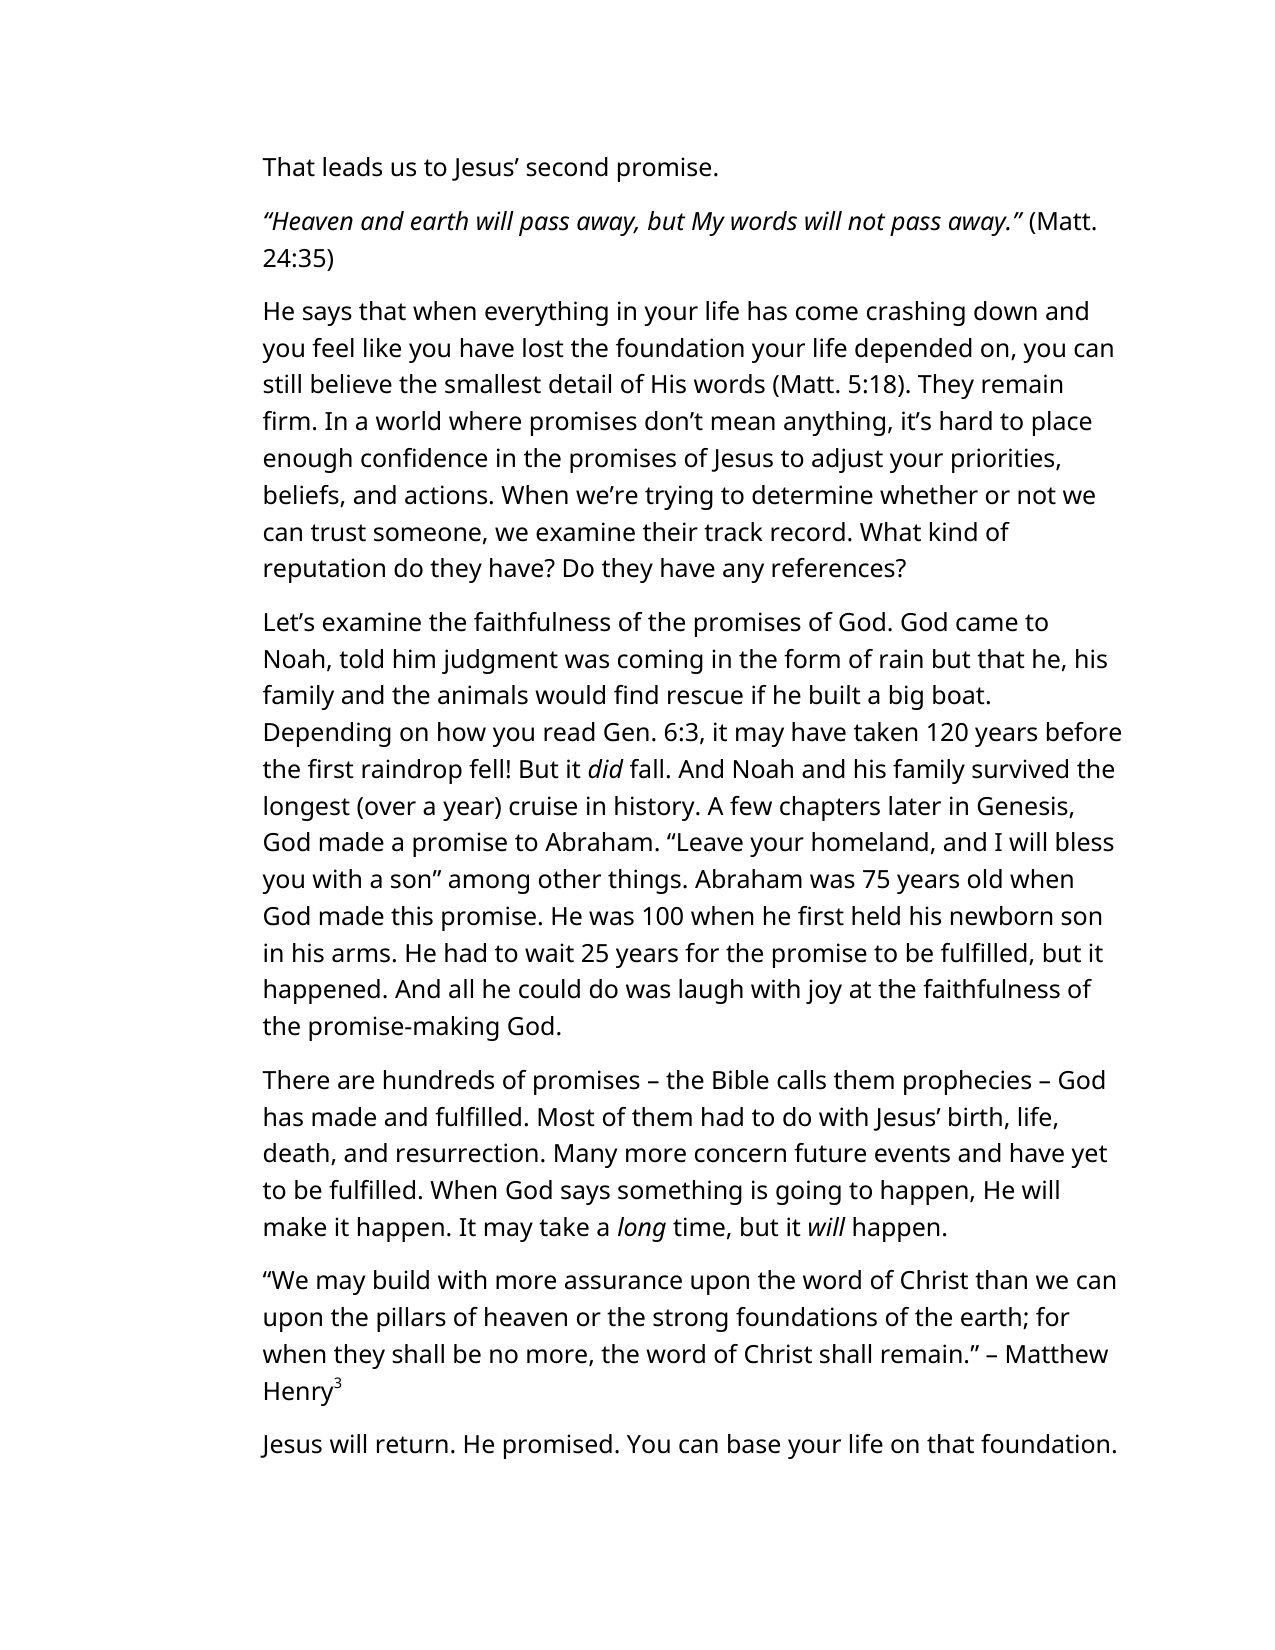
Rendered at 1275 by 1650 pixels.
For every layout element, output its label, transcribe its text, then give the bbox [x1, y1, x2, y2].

text That leads us to Jesus’ second promise. [262, 150, 1125, 184]
text He says that when everything in your life has come crashing down and you feel like you have lost the foundation your life depended on, you can still believe the smallest detail of His words (Matt. 5:18). They remain firm. In a world where promises don’t mean anything, it’s hard to place enough confidence in the promises of Jesus to adjust your priorities, beliefs, and actions. When we’re trying to determine whether or not we can trust someone, we examine their track record. What kind of reputation do they have? Do they have any references? [262, 294, 1125, 585]
text There are hundreds of promises – the Bible calls them prophecies – God has made and fulfilled. Most of them had to do with Jesus’ birth, life, death, and resurrection. Many more concern future events and have yet to be fulfilled. When God says something is going to happen, He will make it happen. It may take a long time, but it will happen. [262, 1062, 1125, 1243]
text “We may build with more assurance upon the word of Christ than we can upon the pillars of heaven or the strong foundations of the earth; for when they shall be no more, the word of Christ shall remain.” – Matthew Henry [262, 1263, 1125, 1407]
text “Heaven and earth will pass away, but My words will not pass away.” (Matt. 24:35) [262, 203, 1125, 274]
text Let’s examine the faithfulness of the promises of God. God came to Noah, told him judgment was coming in the form of rain but that he, his family and the animals would find rescue if he built a big boat. Depending on how you read Gen. 6:3, it may have taken 120 years before the first raindrop fell! But it did fall. And Noah and his family survived the longest (over a year) cruise in history. A few chapters later in Genesis, God made a promise to Abraham. “Leave your homeland, and I will bless you with a son” among other things. Abraham was 75 years old when God made this promise. He was 100 when he first held his newborn son in his arms. He had to wait 25 years for the promise to be fulfilled, but it happened. And all he could do was laugh with joy at the faithfulness of the promise-making God. [262, 604, 1125, 1043]
text Jesus will return. He promised. You can base your life on that foundation. [262, 1427, 1125, 1461]
